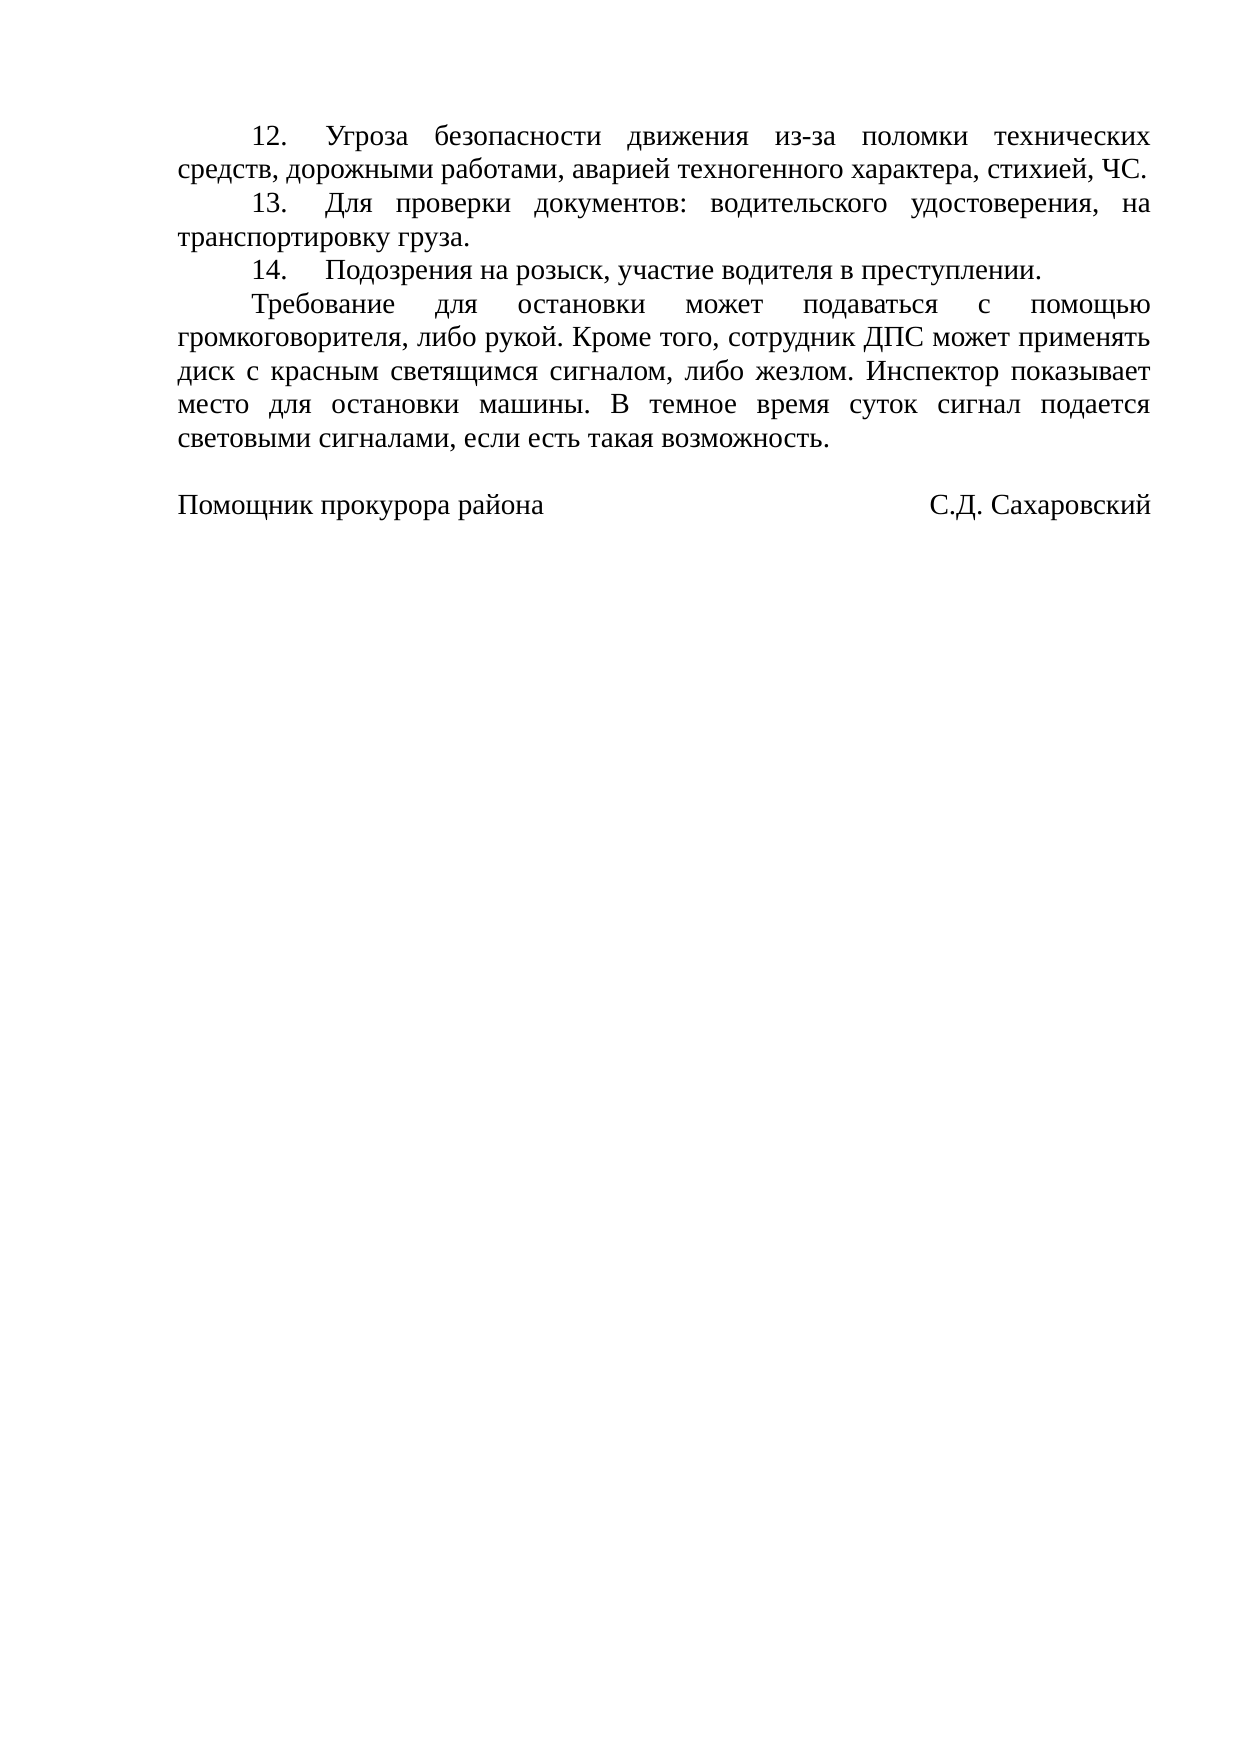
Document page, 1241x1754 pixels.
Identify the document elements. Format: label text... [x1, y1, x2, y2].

text Требование для остановки может подаваться с помощью громкоговорителя, либо рукой. Кроме того, сотрудник ДПС может применять диск с красным светящимся сигналом, либо жезлом. Инспектор показывает место для остановки машины. В темное время суток сигнал подается световыми сигналами, если есть такая возможность. [177, 286, 1152, 453]
list Для проверки документов: водительского удостоверения, на транспортировку груза. [177, 185, 1152, 252]
list Подозрения на розыск, участие водителя в преступлении. [177, 252, 1152, 286]
list Угроза безопасности движения из-за поломки технических средств, дорожными работами, аварией техногенного характера, стихией, ЧС. [177, 118, 1152, 185]
text Помощник прокурора района С.Д. Сахаровский [177, 487, 1152, 521]
